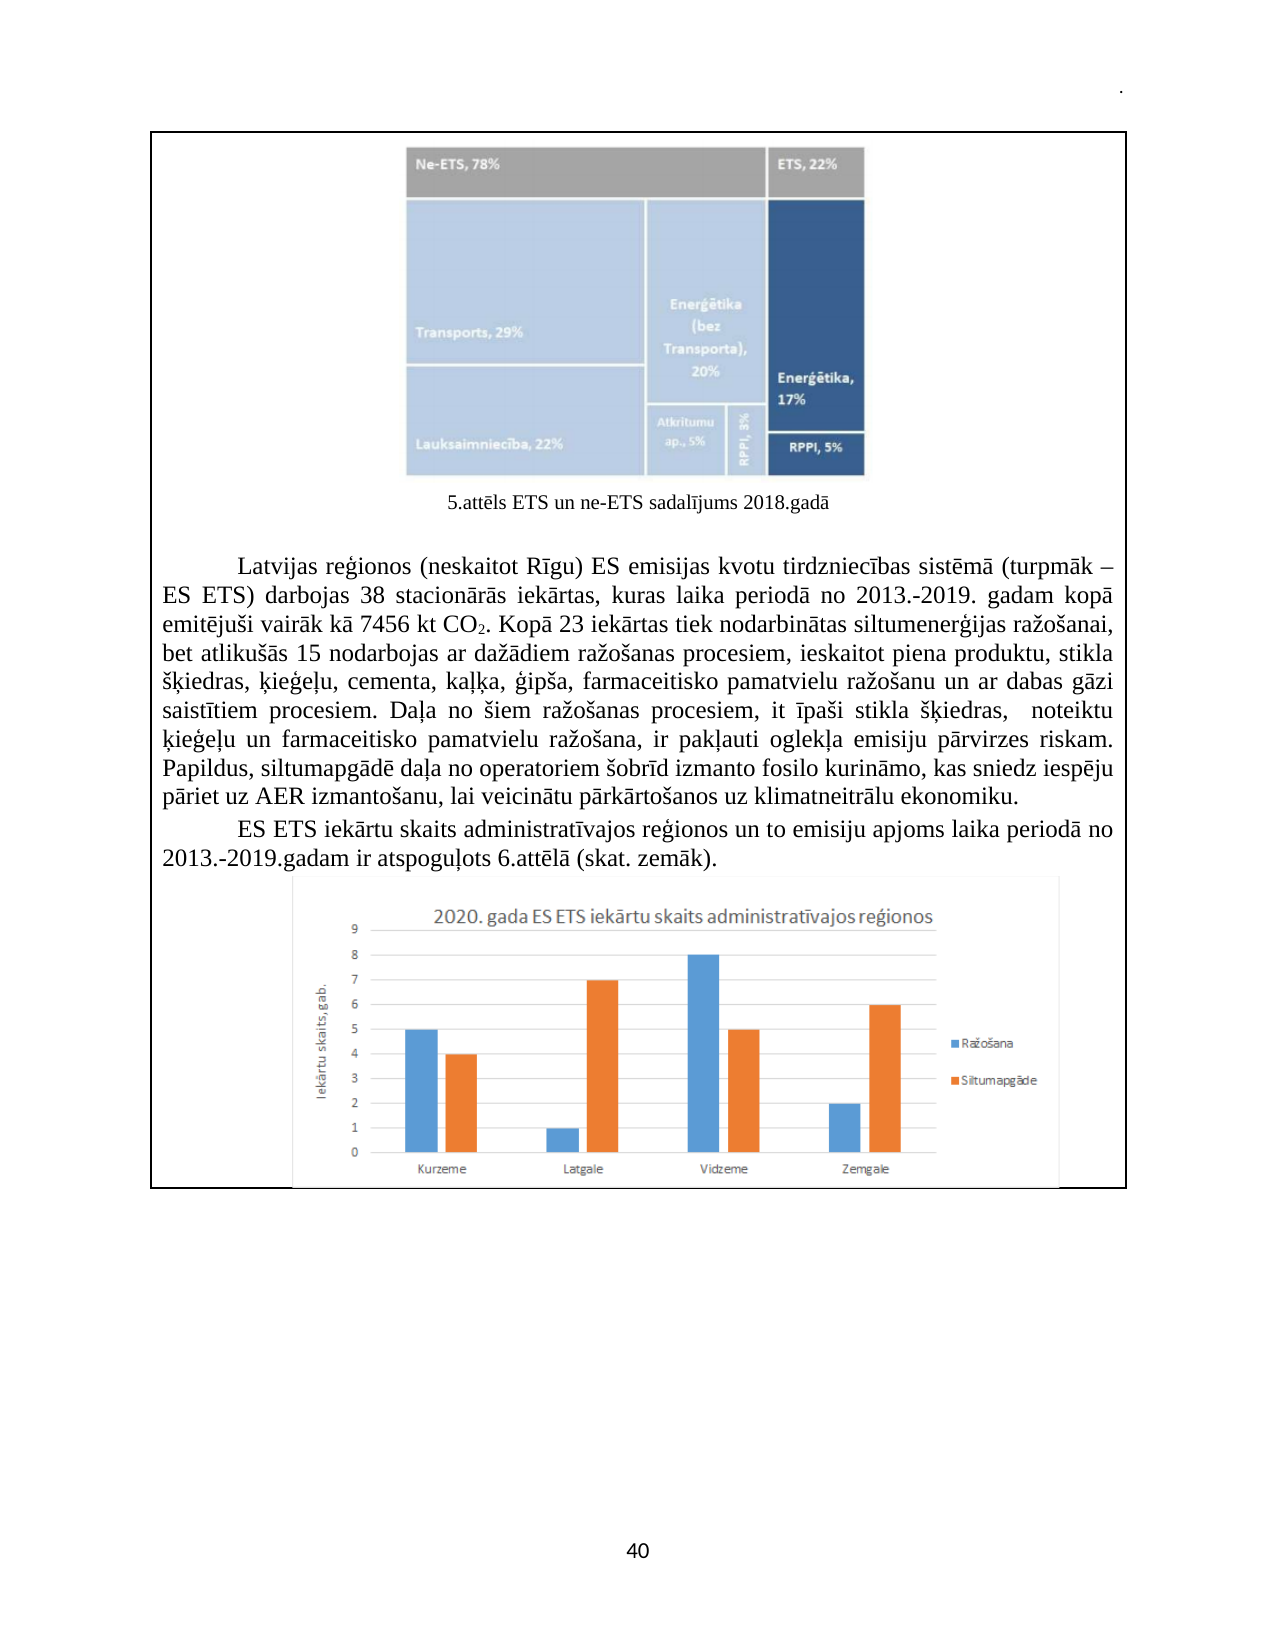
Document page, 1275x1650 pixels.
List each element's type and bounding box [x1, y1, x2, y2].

table_header [152, 133, 1125, 1187]
picture [292, 876, 1060, 1188]
picture [381, 136, 896, 487]
